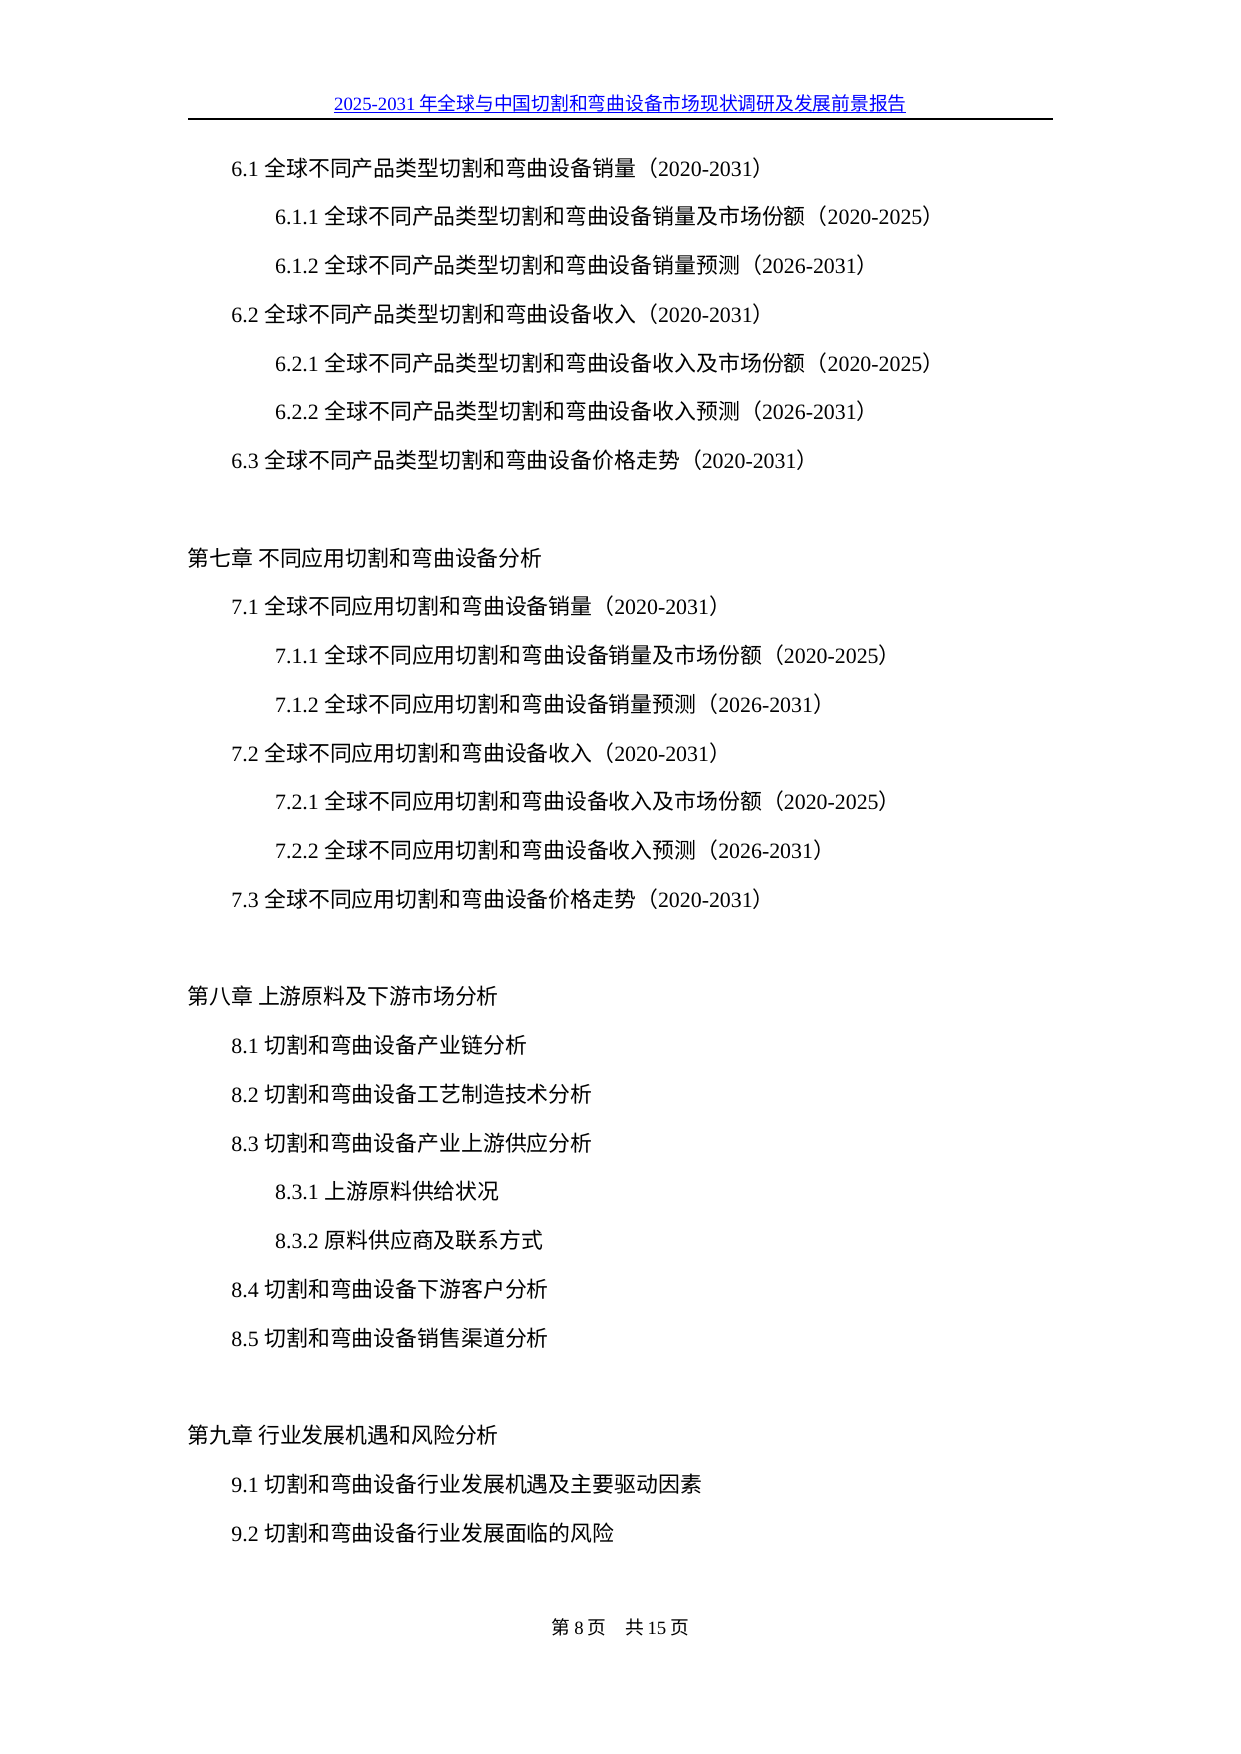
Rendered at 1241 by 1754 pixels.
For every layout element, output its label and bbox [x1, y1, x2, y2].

text [187, 150, 1053, 1548]
